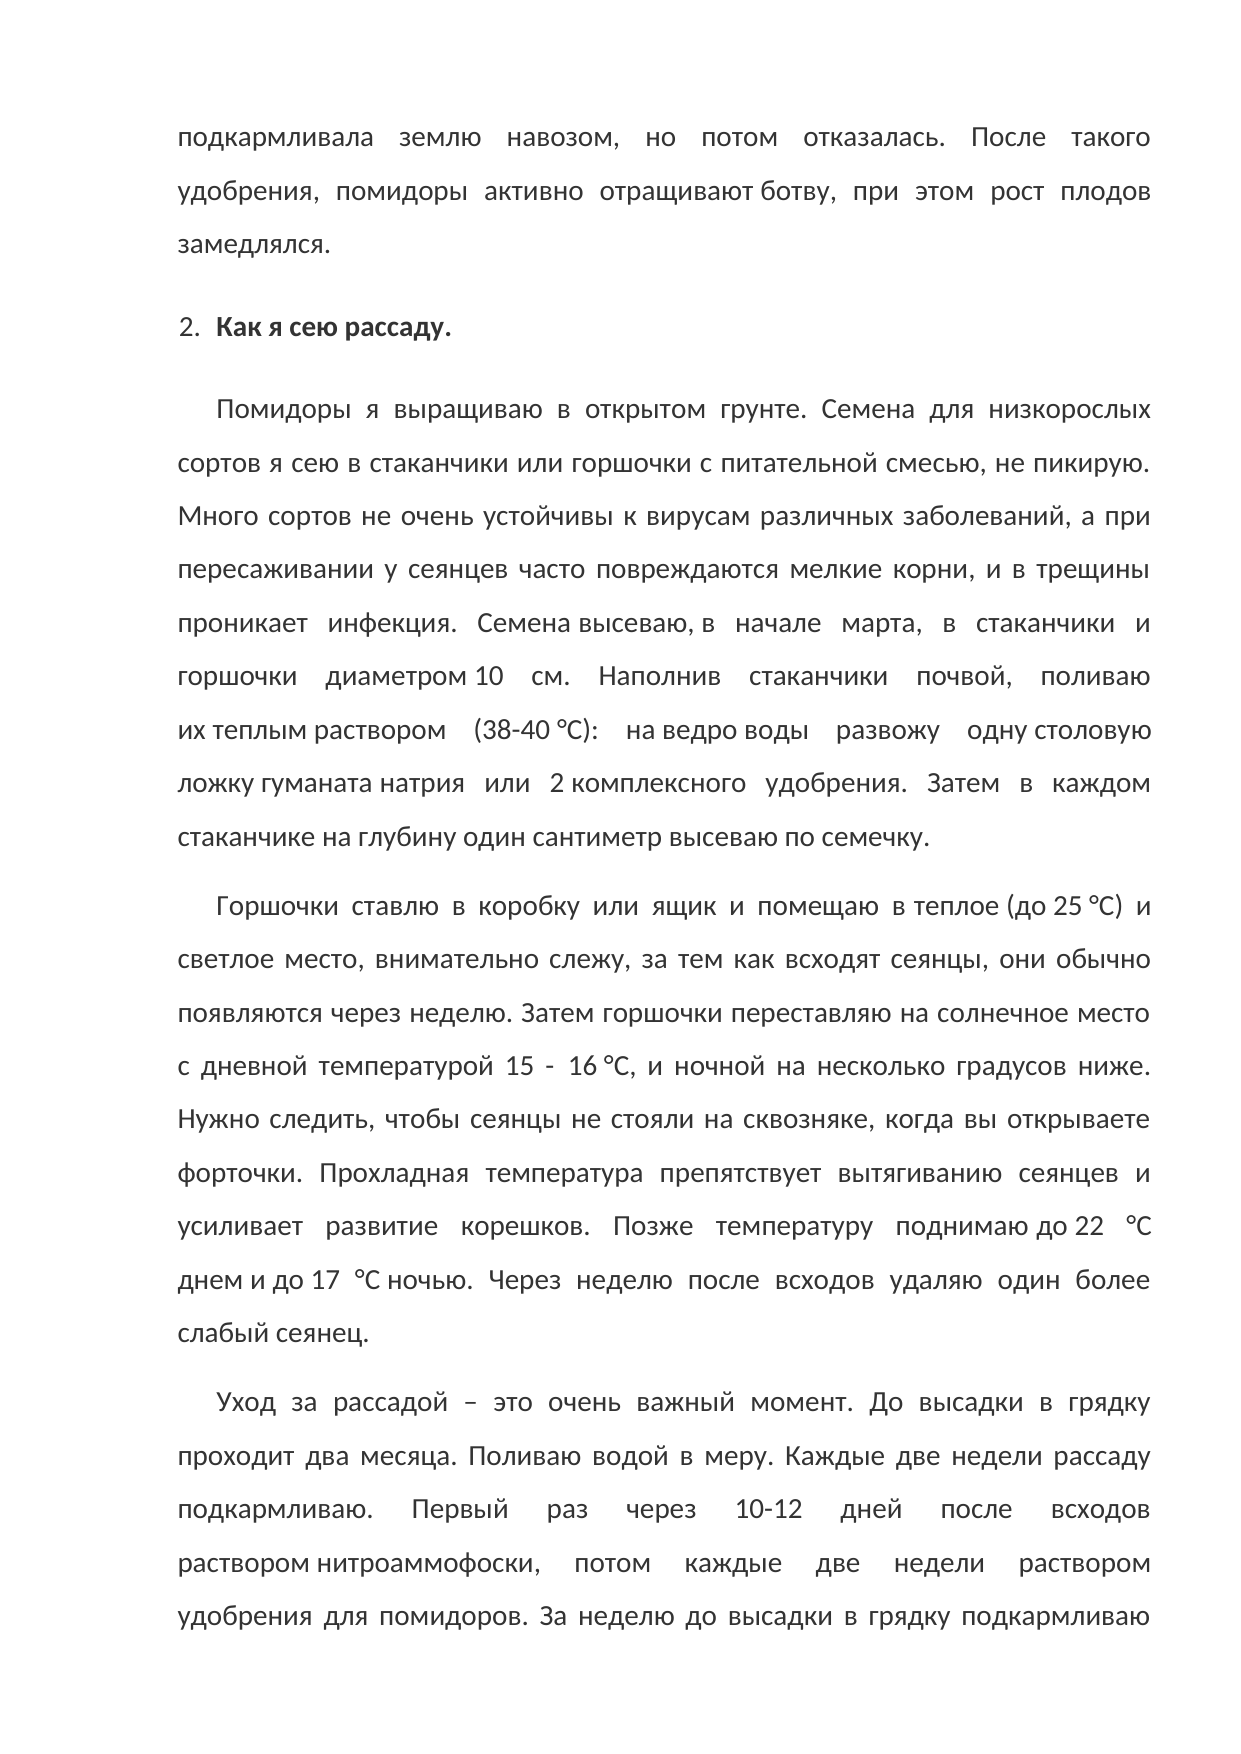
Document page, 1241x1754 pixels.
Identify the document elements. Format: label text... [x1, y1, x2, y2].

text Помидоры я выращиваю в открытом грунте. Семена для низкорослых сортов я сею в стаканчики или горшочки с питательной смесью, не пикирую. Много сортов не очень устойчивы к вирусам различных заболеваний, а при пересаживании у сеянцев часто повреждаются мелкие корни, и в трещины проникает инфекция. Семена высеваю, в начале марта, в стаканчики и горшочки диаметром 10 см. Наполнив стаканчики почвой, поливаю их теплым раствором (38-40 °С): на ведро воды развожу одну столовую ложку гуманата натрия или 2 комплексного удобрения. Затем в каждом стаканчике на глубину один сантиметр высеваю по семечку. [177, 390, 1152, 853]
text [177, 118, 1152, 261]
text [177, 1383, 1152, 1633]
list Как я сею рассаду. [179, 308, 1152, 343]
text Горшочки ставлю в коробку или ящик и помещаю в теплое (до 25 °С) и светлое место, внимательно слежу, за тем как всходят сеянцы, они обычно появляются через неделю. Затем горшочки переставляю на солнечное место с дневной температурой 15 - 16 °C, и ночной на несколько градусов ниже. Нужно следить, чтобы сеянцы не стояли на сквозняке, когда вы открываете форточки. Прохладная температура препятствует вытягиванию сеянцев и усиливает развитие корешков. Позже температуру поднимаю до 22 °С днем и до 17 °С ночью. Через неделю после всходов удаляю один более слабый сеянец. [177, 887, 1152, 1350]
